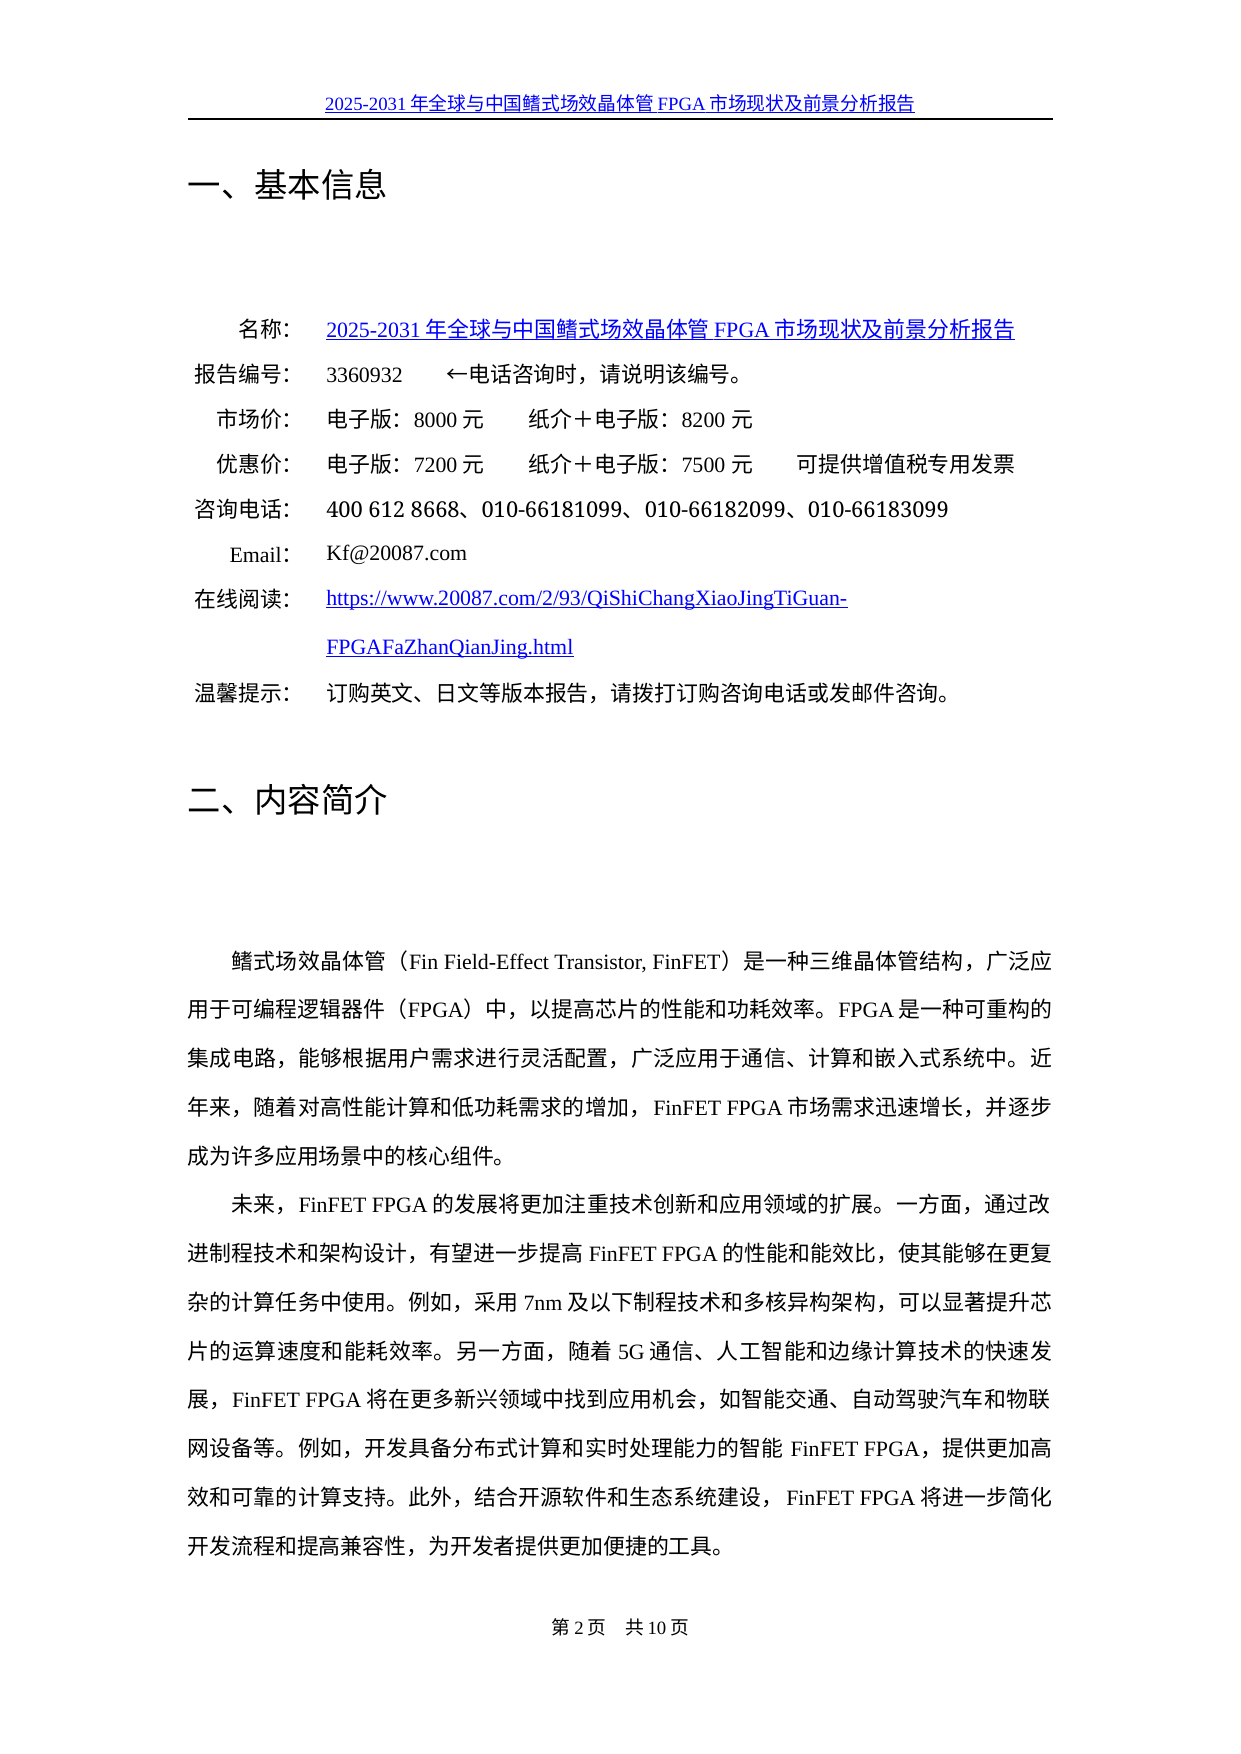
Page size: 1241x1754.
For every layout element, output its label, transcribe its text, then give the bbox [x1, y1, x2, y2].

table_cell [315, 582, 1073, 675]
table_header 名称： [167, 312, 315, 357]
title 一、基本信息 [187, 150, 1053, 215]
table_cell 温馨提示： [167, 675, 315, 720]
table_cell 在线阅读： [167, 582, 315, 675]
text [187, 943, 1053, 1561]
table_cell 优惠价： [167, 447, 315, 492]
table_cell Kf@20087.com [315, 537, 1073, 582]
table_cell 订购英文、日文等版本报告，请拨打订购咨询电话或发邮件咨询。 [315, 675, 1073, 720]
table_cell 电子版：8000 元 纸介＋电子版：8200 元 [315, 402, 1073, 447]
table_cell 电子版：7200 元 纸介＋电子版：7500 元 可提供增值税专用发票 [315, 447, 1073, 492]
table_header 2025-2031年全球与中国鳍式场效晶体管FPGA市场现状及前景分析报告 [315, 312, 1073, 357]
table_cell Email： [167, 537, 315, 582]
table_cell 市场价： [167, 402, 315, 447]
table_cell 3360932 ←电话咨询时，请说明该编号。 [315, 357, 1073, 402]
table_cell 报告编号： [167, 357, 315, 402]
table_cell 咨询电话： [167, 492, 315, 537]
table_cell 400 612 8668、010-66181099、010-66182099、010-66183099 [315, 492, 1073, 537]
title 二、内容简介 [187, 766, 1053, 831]
